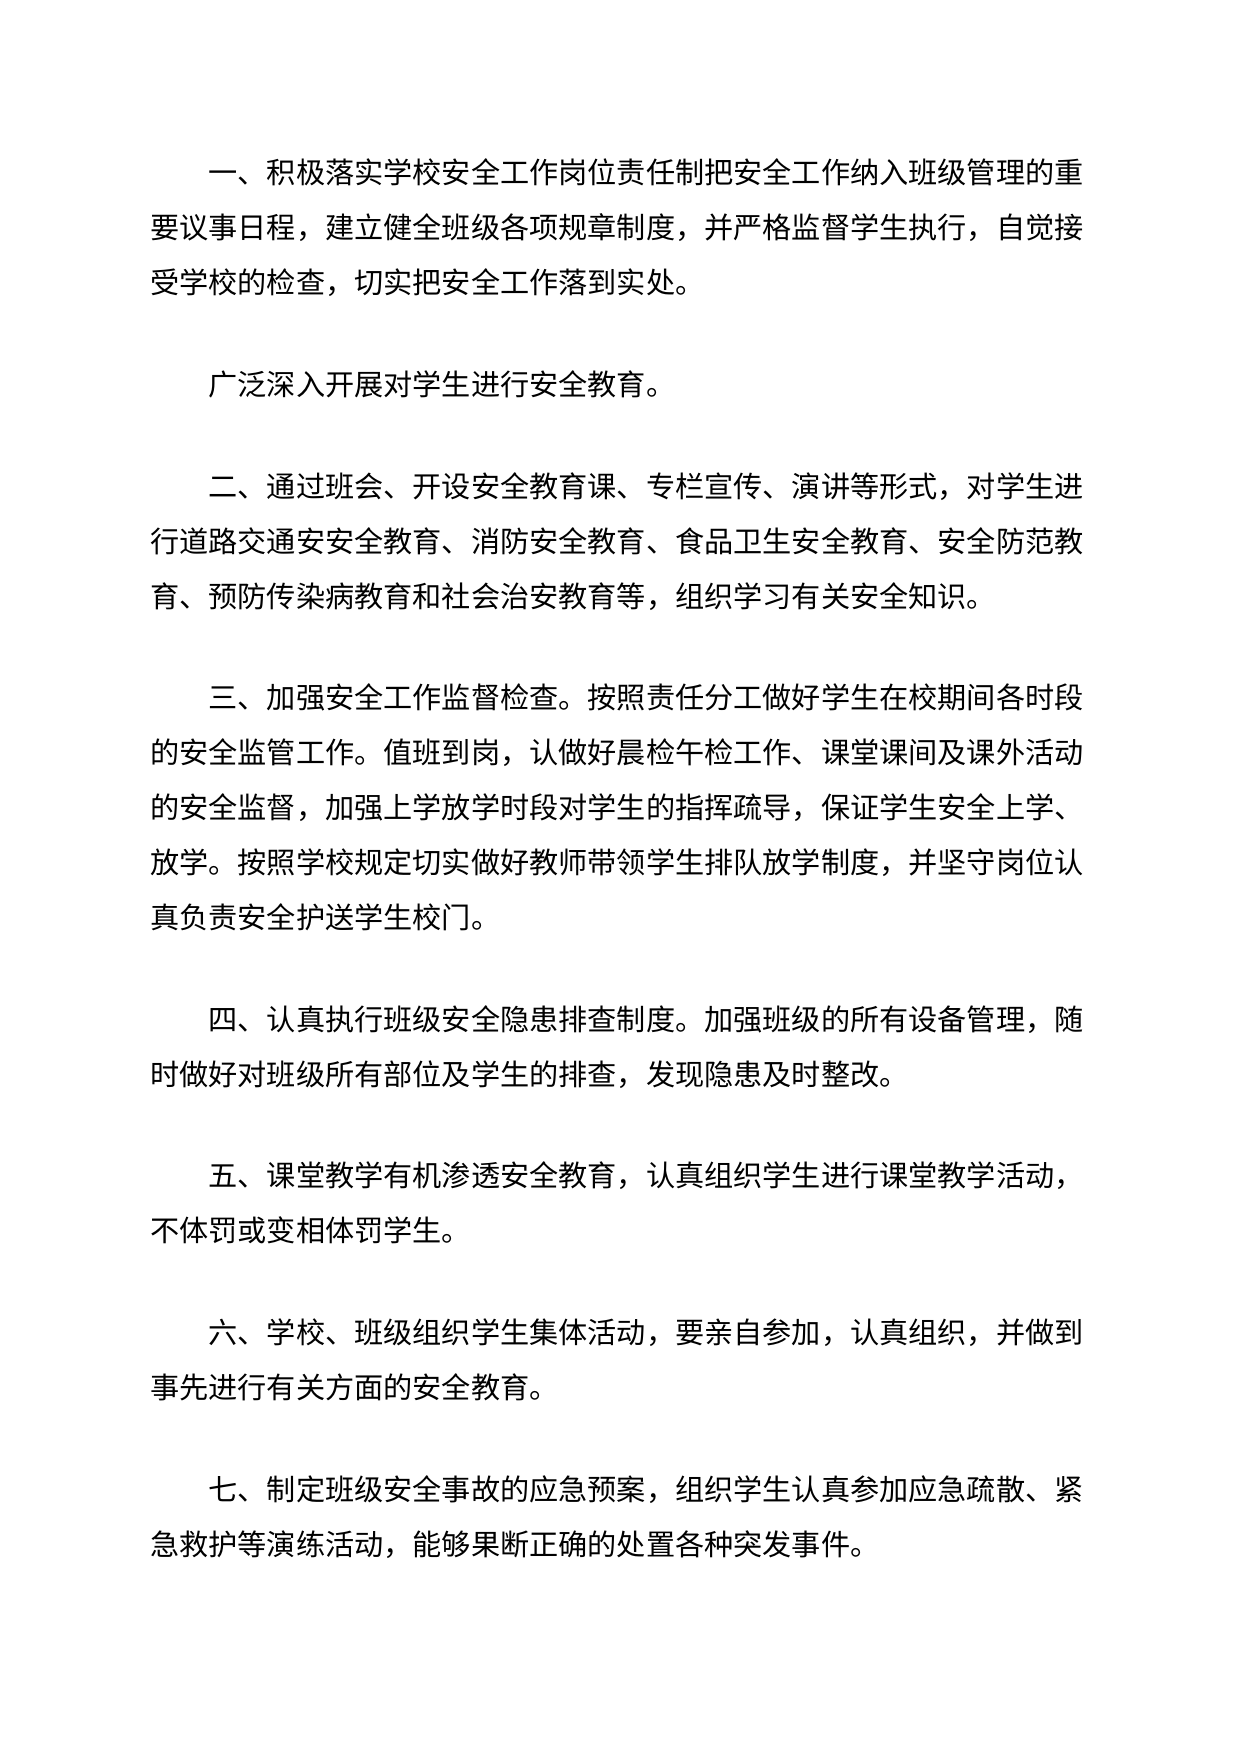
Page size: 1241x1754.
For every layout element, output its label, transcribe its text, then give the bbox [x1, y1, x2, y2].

text 广泛深入开展对学生进行安全教育。 [150, 362, 1090, 404]
text 一、积极落实学校安全工作岗位责任制把安全工作纳入班级管理的重要议事日程，建立健全班级各项规章制度，并严格监督学生执行，自觉接受学校的检查，切实把安全工作落到实处。 [150, 150, 1090, 302]
text 四、认真执行班级安全隐患排查制度。加强班级的所有设备管理，随时做好对班级所有部位及学生的排查，发现隐患及时整改。 [150, 996, 1090, 1093]
text 二、通过班会、开设安全教育课、专栏宣传、演讲等形式，对学生进行道路交通安安全教育、消防安全教育、食品卫生安全教育、安全防范教育、预防传染病教育和社会治安教育等，组织学习有关安全知识。 [150, 463, 1090, 615]
text 六、学校、班级组织学生集体活动，要亲自参加，认真组织，并做到事先进行有关方面的安全教育。 [150, 1309, 1090, 1407]
text 七、制定班级安全事故的应急预案，组织学生认真参加应急疏散、紧急救护等演练活动，能够果断正确的处置各种突发事件。 [150, 1466, 1090, 1563]
text 三、加强安全工作监督检查。按照责任分工做好学生在校期间各时段的安全监管工作。值班到岗，认做好晨检午检工作、课堂课间及课外活动的安全监督，加强上学放学时段对学生的指挥疏导，保证学生安全上学、放学。按照学校规定切实做好教师带领学生排队放学制度，并坚守岗位认真负责安全护送学生校门。 [150, 675, 1090, 937]
text 五、课堂教学有机渗透安全教育，认真组织学生进行课堂教学活动，不体罚或变相体罚学生。 [150, 1153, 1090, 1250]
